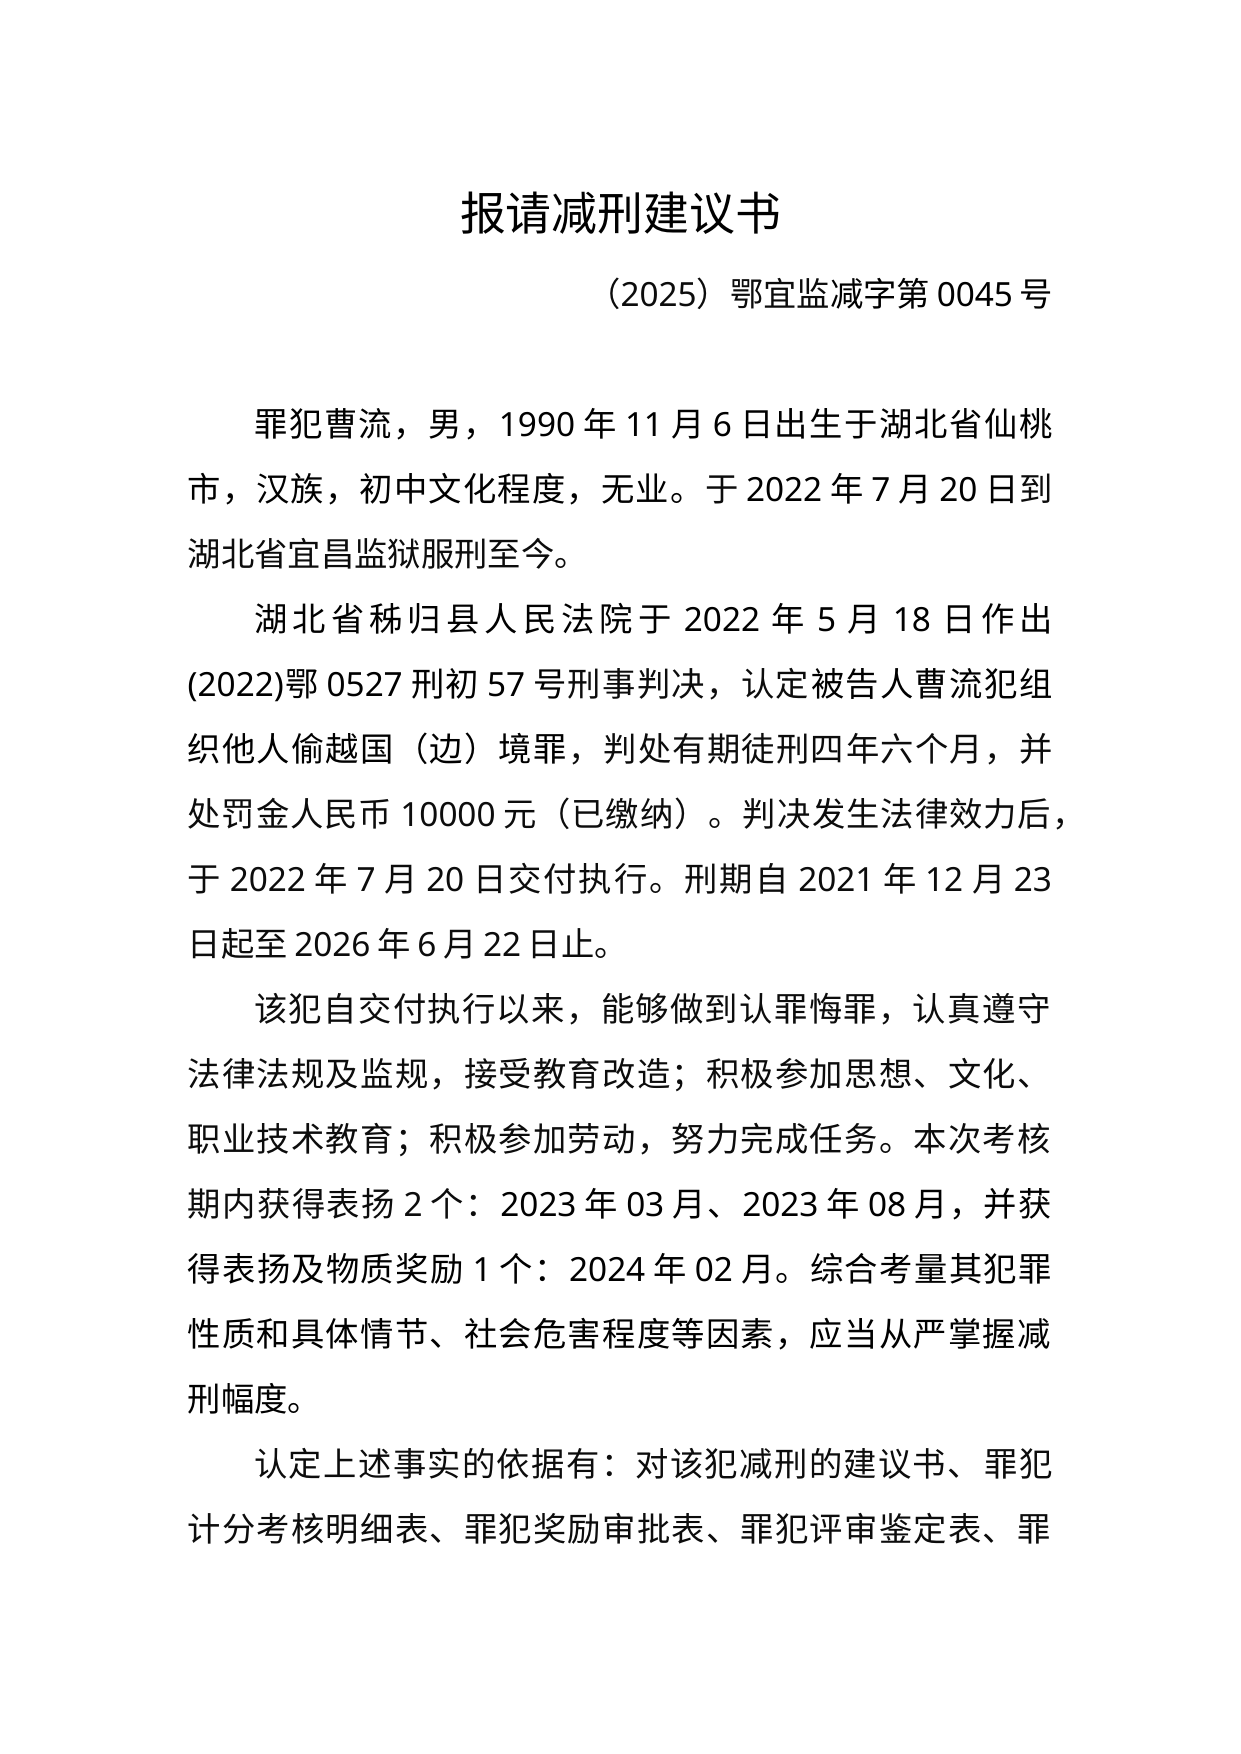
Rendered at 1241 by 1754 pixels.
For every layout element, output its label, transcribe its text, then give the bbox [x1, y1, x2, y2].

text 该犯自交付执行以来，能够做到认罪悔罪，认真遵守法律法规及监规，接受教育改造；积极参加思想、文化、职业技术教育；积极参加劳动，努力完成任务。本次考核期内获得表扬2个：2023年03月、2023年08月，并获得表扬及物质奖励1个：2024年02月。综合考量其犯罪性质和具体情节、社会危害程度等因素，应当从严掌握减刑幅度。 [187, 974, 1053, 1429]
text 罪犯曹流，男，1990年11月6日出生于湖北省仙桃市，汉族，初中文化程度，无业。于2022年7月20日到湖北省宜昌监狱服刑至今。 [187, 389, 1053, 584]
text 报请减刑建议书 [187, 162, 1053, 259]
text 湖北省秭归县人民法院于2022年5月18日作出(2022)鄂0527刑初57号刑事判决，认定被告人曹流犯组织他人偷越国（边）境罪，判处有期徒刑四年六个月，并处罚金人民币10000元（已缴纳）。判决发生法律效力后，于2022年7月20日交付执行。刑期自2021年12月23日起至2026年6月22日止。 [187, 584, 1053, 974]
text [187, 1429, 1053, 1559]
text （2025）鄂宜监减字第0045号 [187, 259, 1053, 324]
